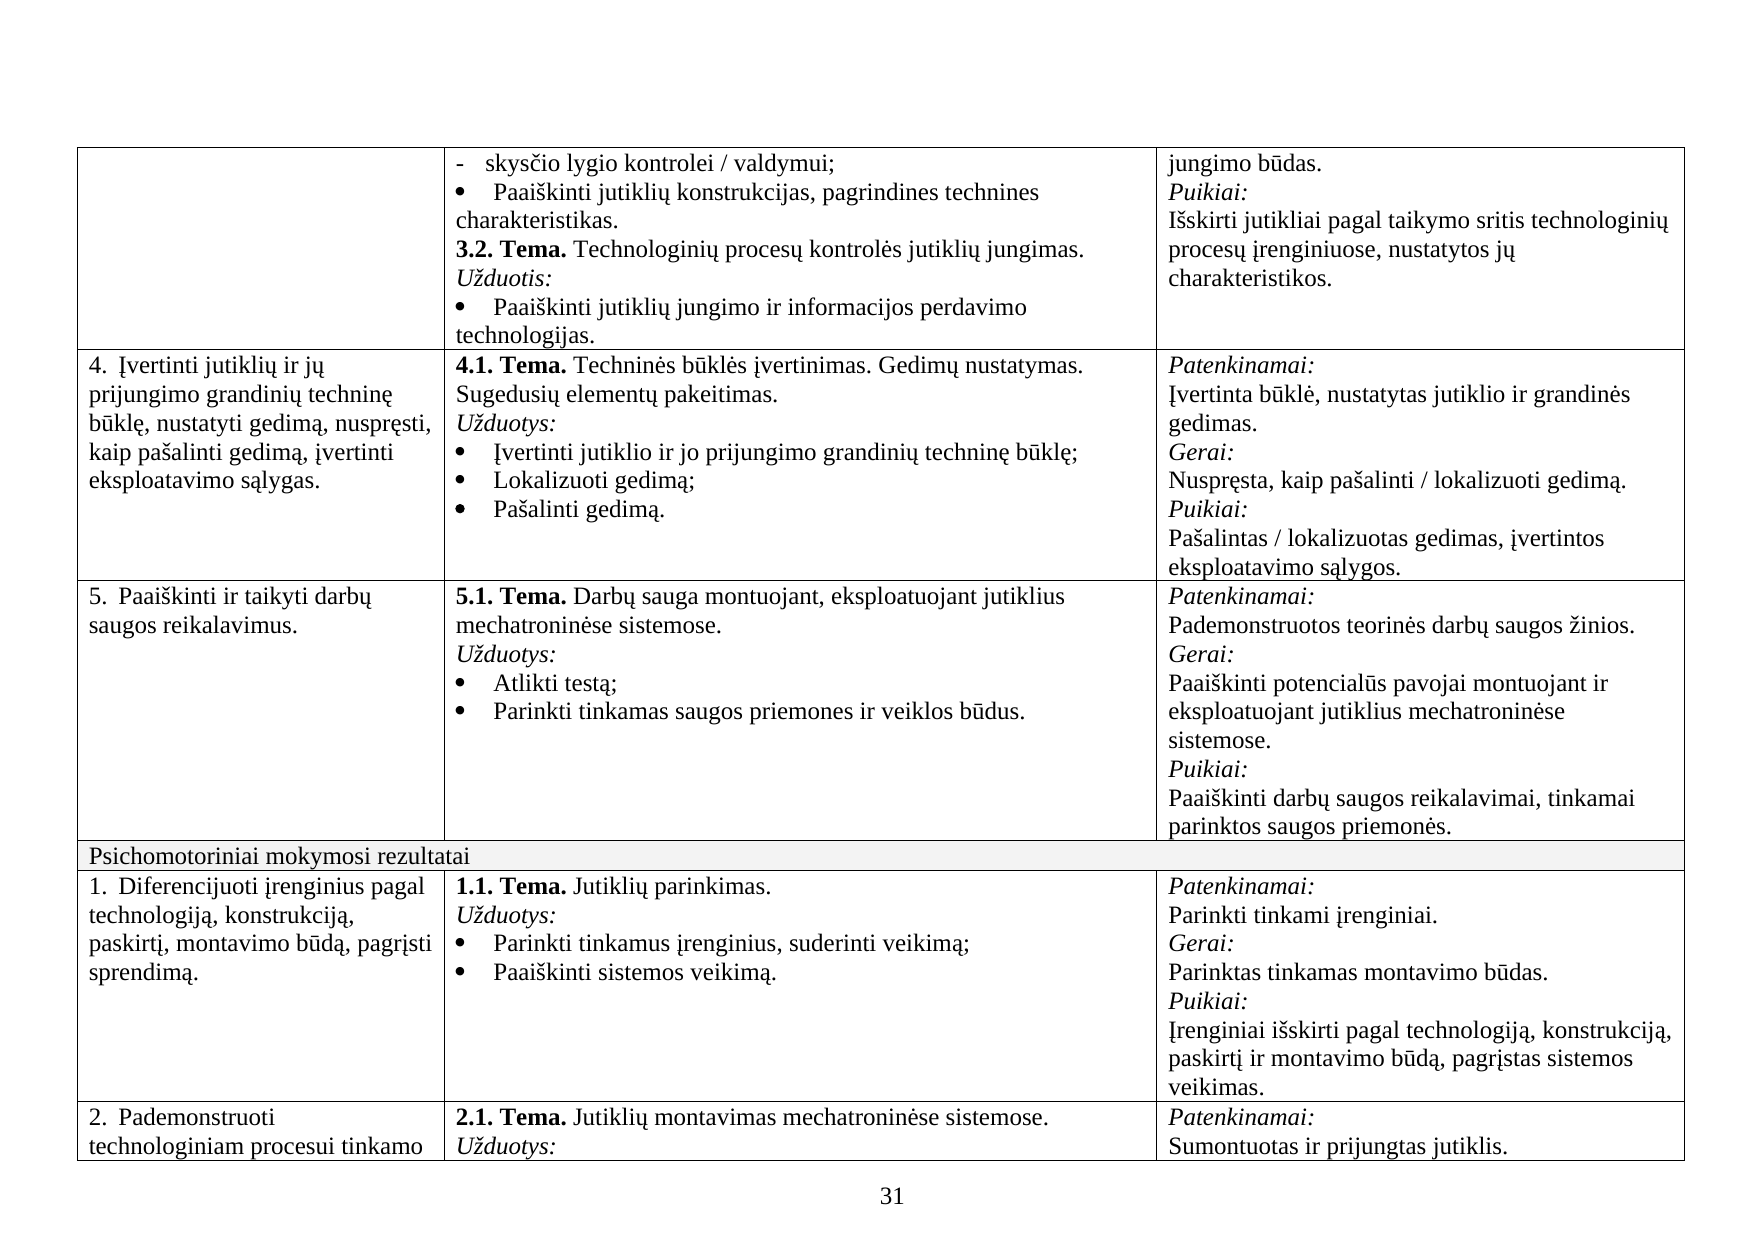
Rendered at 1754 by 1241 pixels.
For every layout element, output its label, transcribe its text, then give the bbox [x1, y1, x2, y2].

table_cell Patenkinamai: Įvertinta būklė, nustatytas jutiklio ir grandinės gedimas. Gerai: Nuspręsta, kaip pašalinti / lokalizuoti gedimą. Puikiai: Pašalintas / lokalizuotas gedimas, įvertintos eksploatavimo sąlygos. [1157, 350, 1684, 580]
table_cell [1157, 148, 1684, 349]
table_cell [445, 1102, 1156, 1159]
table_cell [78, 1102, 444, 1159]
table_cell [445, 148, 1156, 349]
table_cell 4.1. Tema. Techninės būklės įvertinimas. Gedimų nustatymas. Sugedusių elementų pakeitimas. Užduotys: Įvertinti jutiklio ir jo prijungimo grandinių techninę būklę; Lokalizuoti gedimą; Pašalinti gedimą. [445, 350, 1156, 580]
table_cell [1157, 1102, 1684, 1159]
table_cell Patenkinamai: Parinkti tinkami įrenginiai. Gerai: Parinktas tinkamas montavimo būdas. Puikiai: Įrenginiai išskirti pagal technologiją, konstrukciją, paskirtį ir montavimo būdą, pagrįstas sistemos veikimas. [1157, 871, 1684, 1101]
table_cell Patenkinamai: Pademonstruotos teorinės darbų saugos žinios. Gerai: Paaiškinti potencialūs pavojai montuojant ir eksploatuojant jutiklius mechatroninėse sistemose. Puikiai: Paaiškinti darbų saugos reikalavimai, tinkamai parinktos saugos priemonės. [1157, 581, 1684, 840]
table_cell 1.1. Tema. Jutiklių parinkimas. Užduotys: Parinkti tinkamus įrenginius, suderinti veikimą; Paaiškinti sistemos veikimą. [445, 871, 1156, 1101]
table_cell Psichomotoriniai mokymosi rezultatai [78, 841, 1684, 870]
table_cell Diferencijuoti įrenginius pagal technologiją, konstrukciją, paskirtį, montavimo būdą, pagrįsti sprendimą. [78, 871, 444, 1101]
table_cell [78, 148, 444, 349]
table_cell Įvertinti jutiklių ir jų prijungimo grandinių techninę būklę, nustatyti gedimą, nuspręsti, kaip pašalinti gedimą, įvertinti eksploatavimo sąlygas. [78, 350, 444, 580]
table_cell Paaiškinti ir taikyti darbų saugos reikalavimus. [78, 581, 444, 840]
table_cell 5.1. Tema. Darbų sauga montuojant, eksploatuojant jutiklius mechatroninėse sistemose. Užduotys: Atlikti testą; Parinkti tinkamas saugos priemones ir veiklos būdus. [445, 581, 1156, 840]
